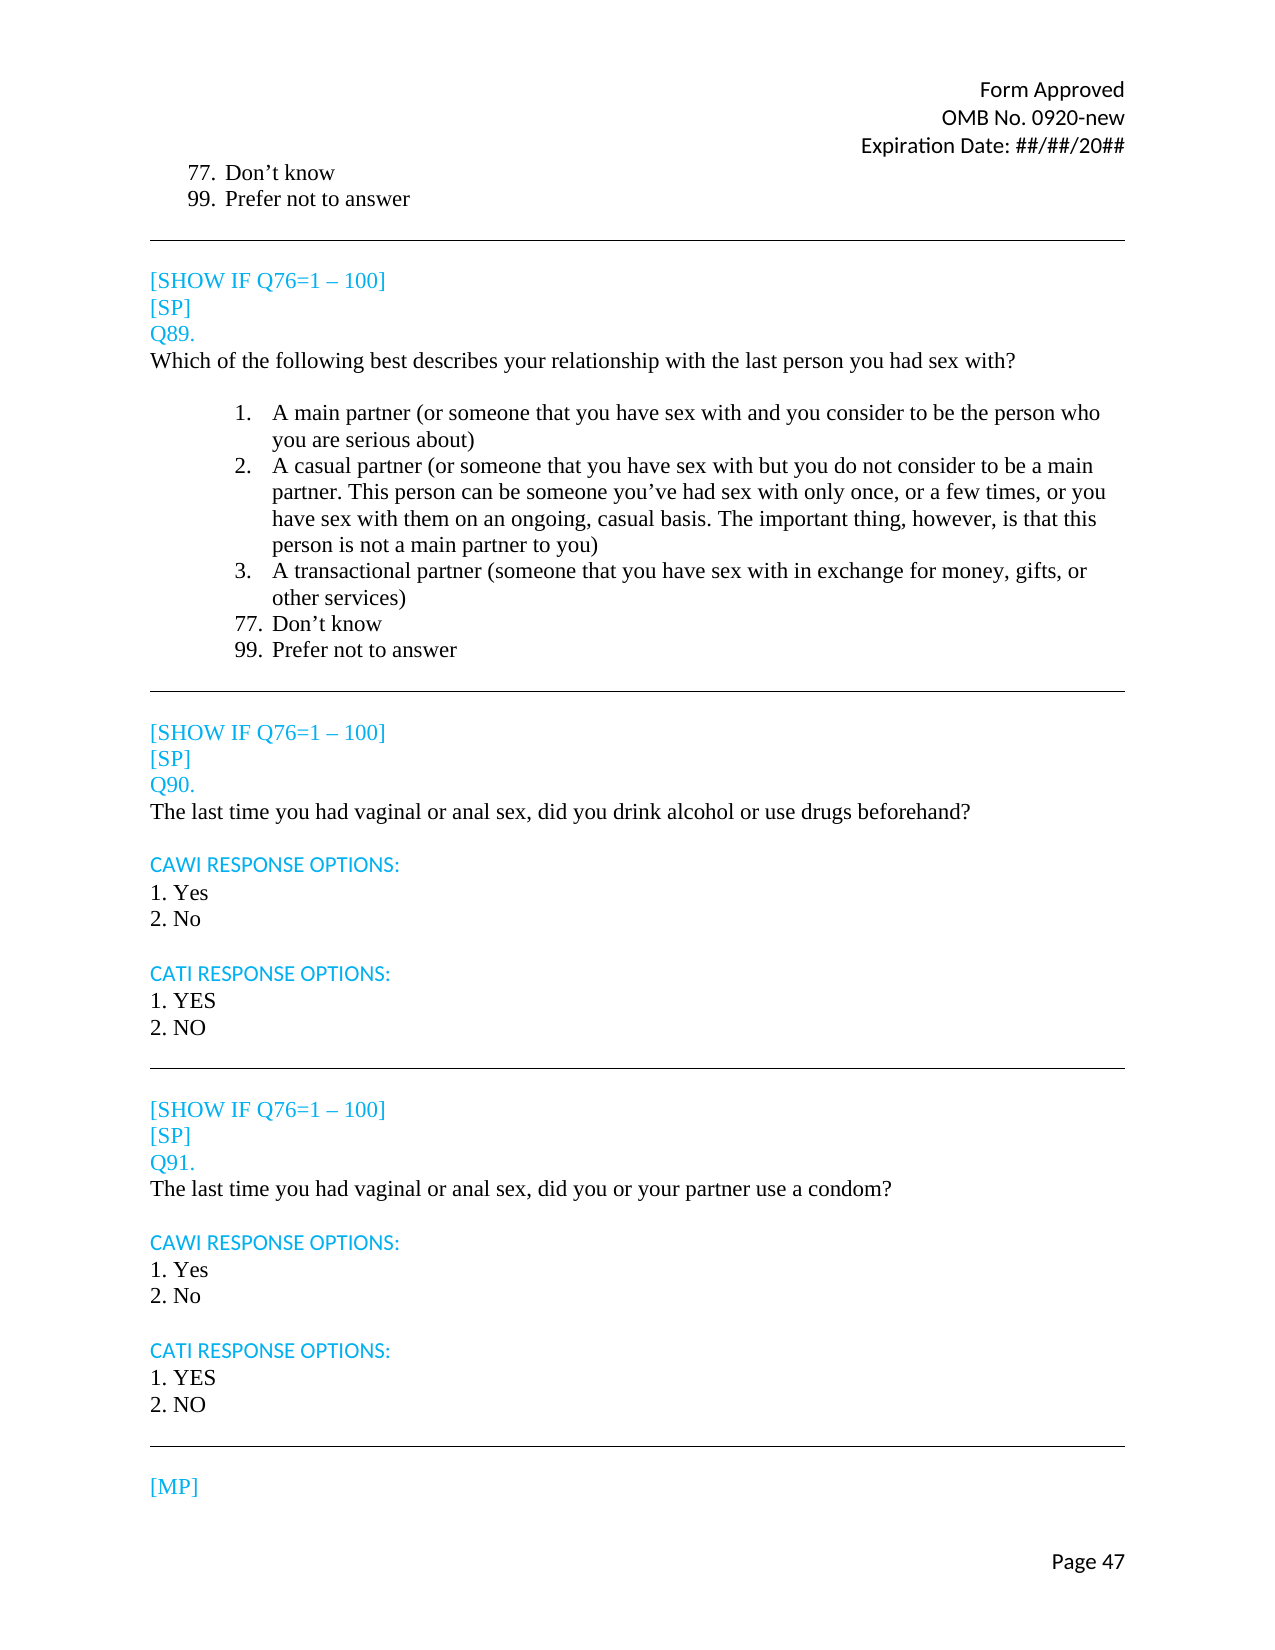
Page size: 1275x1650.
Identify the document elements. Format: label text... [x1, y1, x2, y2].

text CAWI RESPONSE OPTIONS: [150, 1228, 1125, 1256]
text [SHOW IF Q76=1 – 100] [150, 268, 1125, 294]
text 1. YES [150, 1364, 1125, 1391]
text 2. No [150, 1282, 1125, 1308]
text 1. YES [150, 987, 1125, 1014]
text 1. Yes [150, 1256, 1125, 1282]
list Prefer not to answer [234, 637, 1125, 663]
text Q90. [150, 771, 1125, 798]
text 2. No [150, 905, 1125, 931]
list A main partner (or someone that you have sex with and you consider to be the person who you are serious about) [234, 399, 1125, 452]
text CATI RESPONSE OPTIONS: [150, 1336, 1125, 1364]
text Q91. [150, 1148, 1125, 1175]
text Q89. [150, 320, 1125, 347]
text [SP] [150, 294, 1125, 320]
text [MP] [150, 1473, 1125, 1499]
text [SHOW IF Q76=1 – 100] [150, 1096, 1125, 1122]
text CAWI RESPONSE OPTIONS: [150, 851, 1125, 878]
text [SP] [150, 745, 1125, 771]
text [SP] [150, 1122, 1125, 1148]
list A casual partner (or someone that you have sex with but you do not consider to be a main partner. This person can be someone you’ve had sex with only once, or a few times, or you have sex with them on an ongoing, casual basis. The important thing, however, is that this person is not a main partner to you) [234, 452, 1125, 557]
text Which of the following best describes your relationship with the last person you had sex with? [150, 347, 1125, 373]
list Prefer not to answer [187, 185, 1125, 212]
list Don’t know [187, 159, 1125, 185]
text The last time you had vaginal or anal sex, did you or your partner use a condom? [150, 1175, 1125, 1201]
text CATI RESPONSE OPTIONS: [150, 959, 1125, 987]
text 1. Yes [150, 878, 1125, 905]
text [SHOW IF Q76=1 – 100] [150, 719, 1125, 745]
list Don’t know [234, 610, 1125, 637]
text The last time you had vaginal or anal sex, did you drink alcohol or use drugs beforehand? [150, 798, 1125, 824]
text 2. NO [150, 1391, 1125, 1417]
list A transactional partner (someone that you have sex with in exchange for money, gifts, or other services) [234, 557, 1125, 610]
text 2. NO [150, 1014, 1125, 1040]
